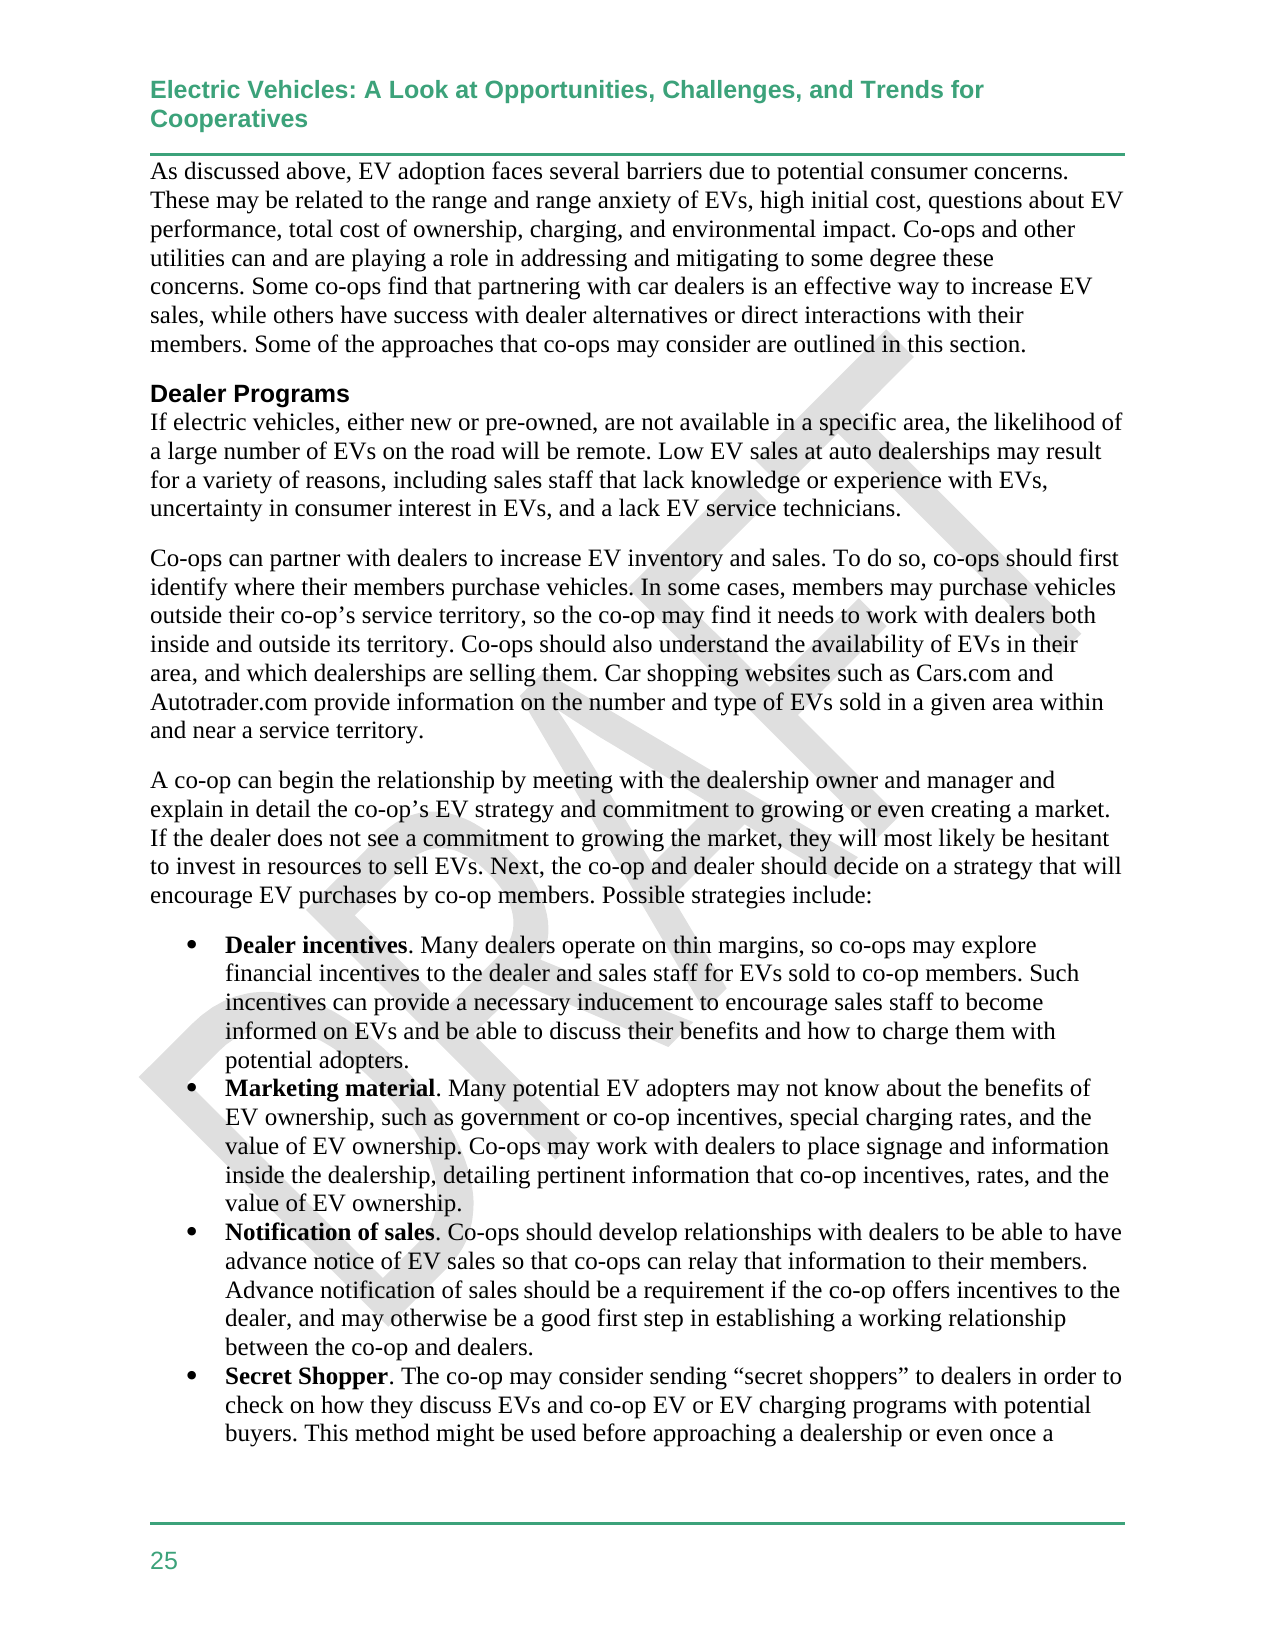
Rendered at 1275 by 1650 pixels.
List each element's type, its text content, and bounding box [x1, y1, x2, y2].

text Co-ops can partner with dealers to increase EV inventory and sales. To do so, co-ops should first identify where their members purchase vehicles. In some cases, members may purchase vehicles outside their co-op’s service territory, so the co-op may find it needs to work with dealers both inside and outside its territory. Co-ops should also understand the availability of EVs in their area, and which dealerships are selling them. Car shopping websites such as Cars.com and Autotrader.com provide information on the number and type of EVs sold in a given area within and near a service territory. [150, 543, 1125, 744]
subtitle Dealer Programs [150, 378, 1125, 407]
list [187, 1361, 1125, 1447]
list Notification of sales. Co-ops should develop relationships with dealers to be able to have advance notice of EV sales so that co-ops can relay that information to their members. Advance notification of sales should be a requirement if the co-op offers incentives to the dealer, and may otherwise be a good first step in establishing a working relationship between the co-op and dealers. [187, 1217, 1125, 1361]
text A co-op can begin the relationship by meeting with the dealership owner and manager and explain in detail the co-op’s EV strategy and commitment to growing or even creating a market. If the dealer does not see a commitment to growing the market, they will most likely be hesitant to invest in resources to sell EVs. Next, the co-op and dealer should decide on a strategy that will encourage EV purchases by co-op members. Possible strategies include: [150, 765, 1125, 909]
text If electric vehicles, either new or pre-owned, are not available in a specific area, the likelihood of a large number of EVs on the road will be remote. Low EV sales at auto dealerships may result for a variety of reasons, including sales staff that lack knowledge or experience with EVs, uncertainty in consumer interest in EVs, and a lack EV service technicians. [150, 407, 1125, 522]
list Marketing material. Many potential EV adopters may not know about the benefits of EV ownership, such as government or co-op incentives, special charging rates, and the value of EV ownership. Co-ops may work with dealers to place signage and information inside the dealership, detailing pertinent information that co-op incentives, rates, and the value of EV ownership. [187, 1073, 1125, 1217]
list Dealer incentives. Many dealers operate on thin margins, so co-ops may explore financial incentives to the dealer and sales staff for EVs sold to co-op members. Such incentives can provide a necessary inducement to encourage sales staff to become informed on EVs and be able to discuss their benefits and how to charge them with potential adopters. [187, 930, 1125, 1073]
text As discussed above, EV adoption faces several barriers due to potential consumer concerns. These may be related to the range and range anxiety of EVs, high initial cost, questions about EV performance, total cost of ownership, charging, and environmental impact. Co-ops and other utilities can and are playing a role in addressing and mitigating to some degree these concerns. Some co-ops find that partnering with car dealers is an effective way to increase EV sales, while others have success with dealer alternatives or direct interactions with their members. Some of the approaches that co-ops may consider are outlined in this section. [150, 156, 1125, 358]
